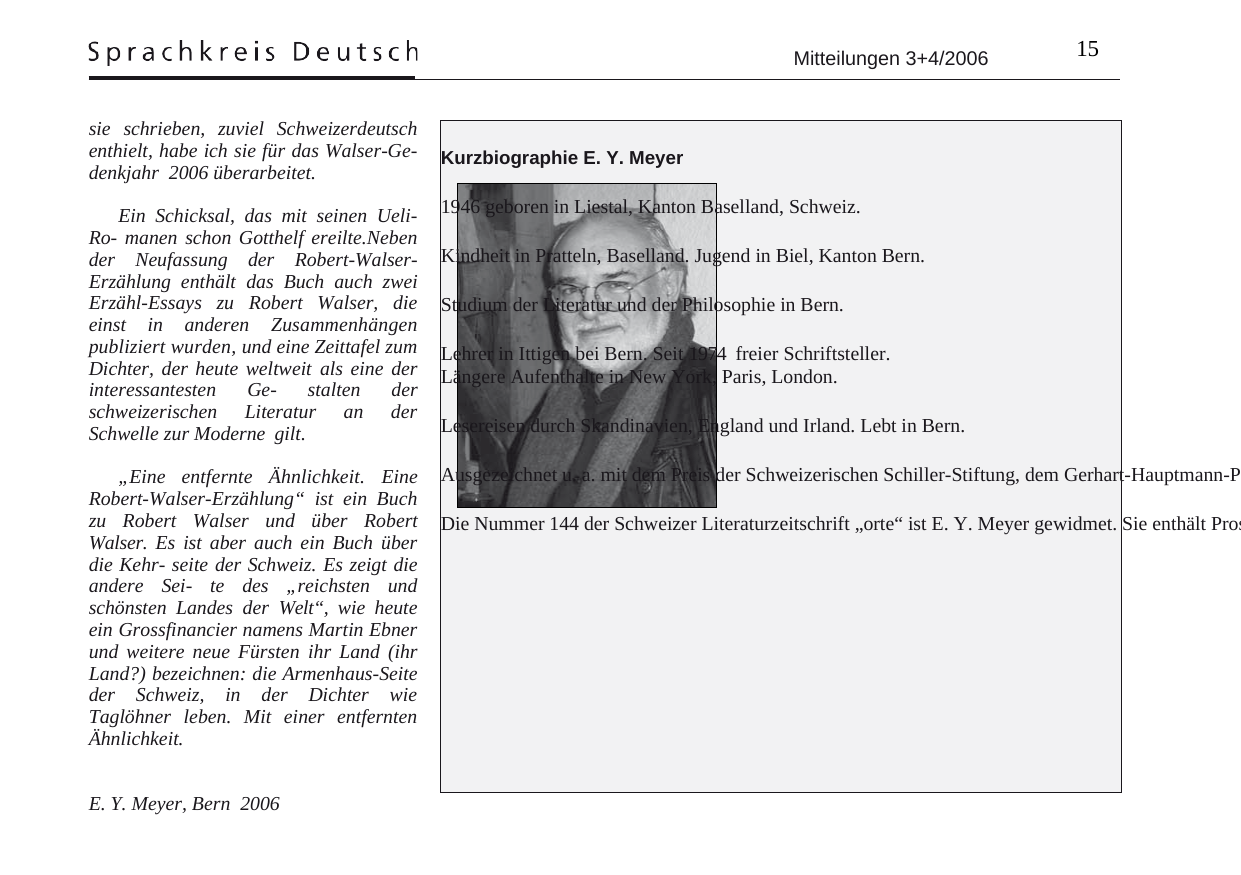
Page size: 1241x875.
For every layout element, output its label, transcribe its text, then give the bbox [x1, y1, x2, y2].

text E. Y. Meyer, Bern 2006 [88, 792, 1134, 815]
text Ein Schicksal, das mit seinen Ueli-Ro- manen schon Gotthelf ereilte.Neben der Neufassung der Robert-Walser-Erzählung enthält das Buch auch zwei Erzähl-Essays zu Robert Walser, die einst in anderen Zusammenhängen publiziert wurden, und eine Zeittafel zum Dichter, der heute weltweit als eine der interessantesten Ge- stalten der schweizerischen Literatur an der Schwelle zur Moderne gilt. [88, 205, 418, 445]
picture [458, 184, 716, 507]
text sie schrieben, zuviel Schweizerdeutsch enthielt, habe ich sie für das Walser-Ge- denkjahr 2006 überarbeitet. [88, 118, 418, 183]
text „Eine entfernte Ähnlichkeit. Eine Robert-Walser-Erzählung“ ist ein Buch zu Robert Walser und über Robert Walser. Es ist aber auch ein Buch über die Kehr- seite der Schweiz. Es zeigt die andere Sei- te des „reichsten und schönsten Landes der Welt“, wie heute ein Grossfinancier namens Martin Ebner und weitere neue Fürsten ihr Land (ihr Land?) bezeichnen: die Armenhaus-Seite der Schweiz, in der Dichter wie Taglöhner leben. Mit einer entfernten Ähnlichkeit. [88, 467, 418, 749]
picture [88, 40, 418, 66]
